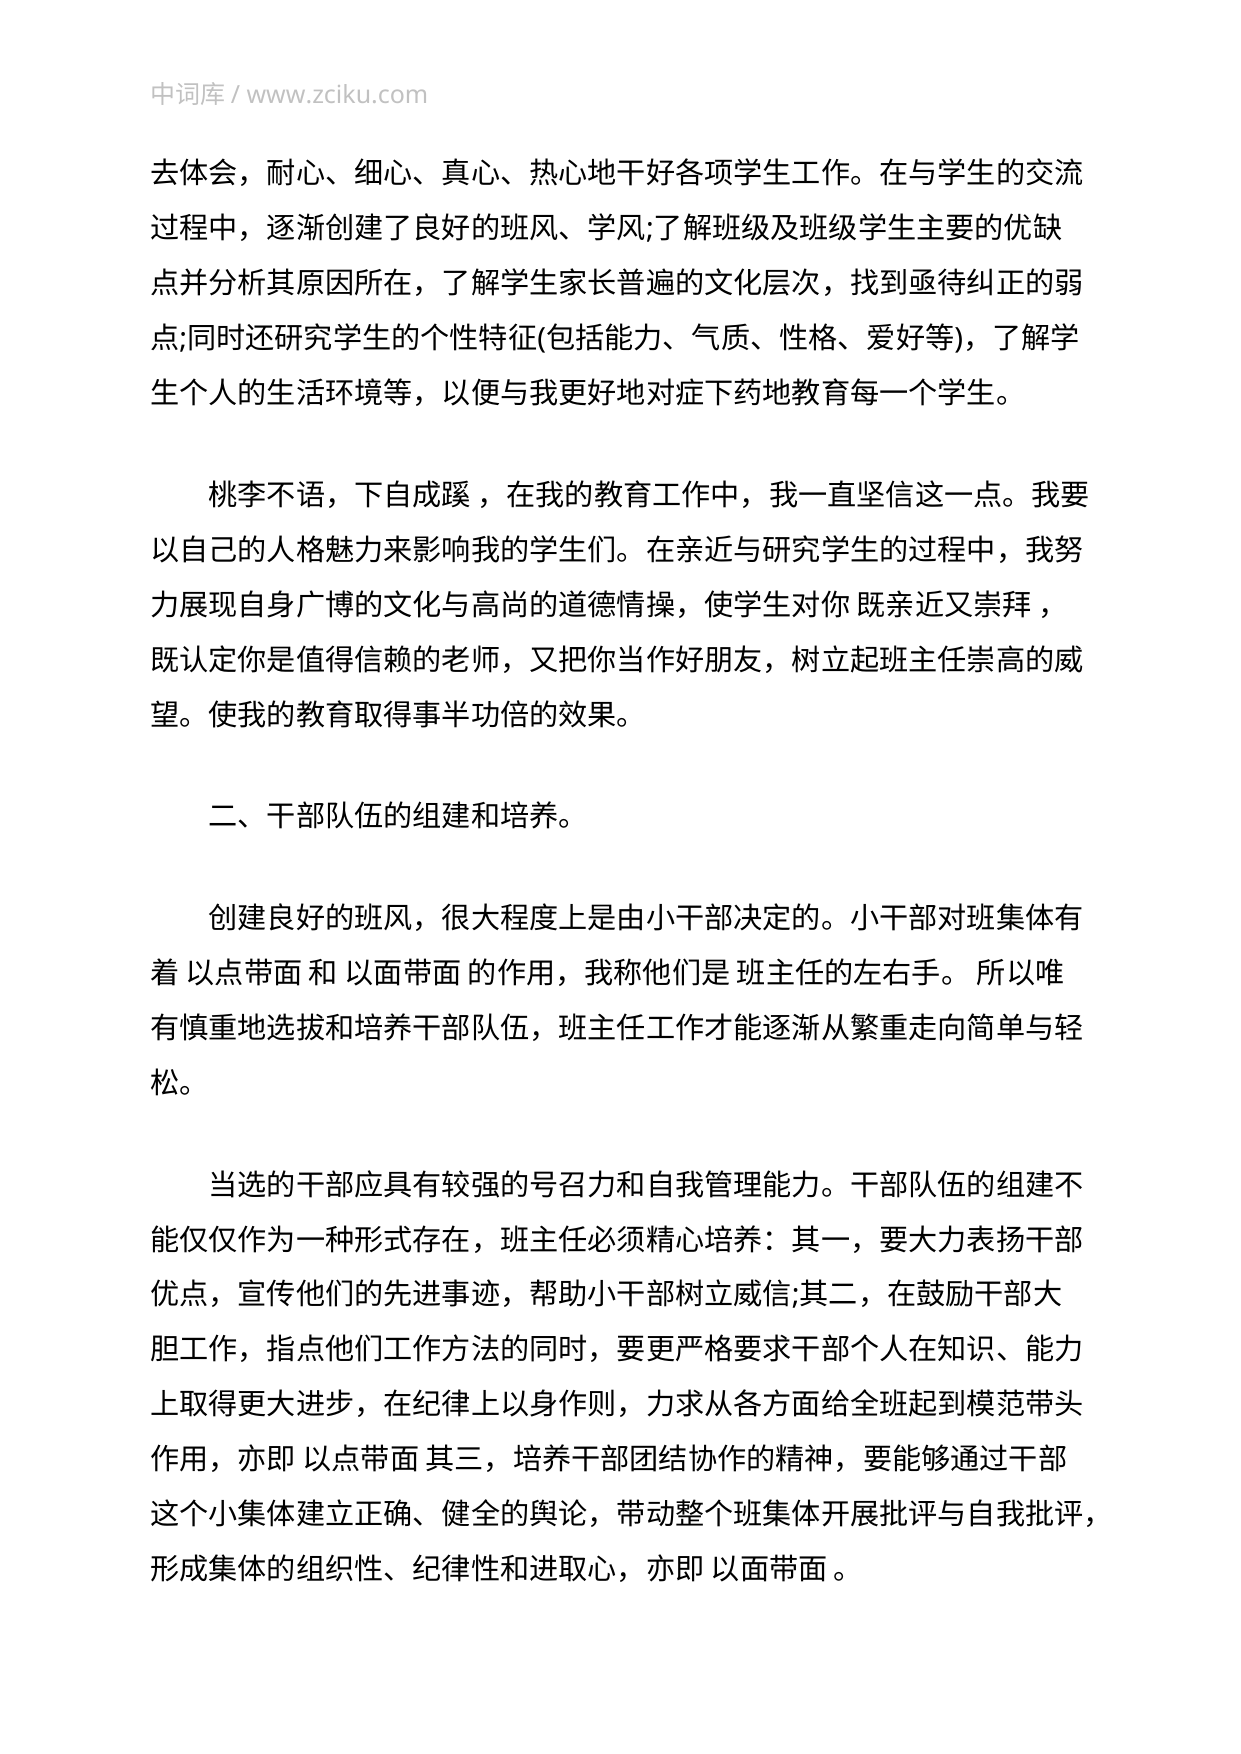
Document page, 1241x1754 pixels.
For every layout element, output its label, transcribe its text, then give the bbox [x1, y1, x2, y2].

text 创建良好的班风，很大程度上是由小干部决定的。小干部对班集体有着 以点带面 和 以面带面 的作用，我称他们是 班主任的左右手。 所以唯有慎重地选拔和培养干部队伍，班主任工作才能逐渐从繁重走向简单与轻松。 [150, 895, 1090, 1102]
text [150, 150, 1090, 412]
text 二、干部队伍的组建和培养。 [150, 793, 1090, 835]
text 当选的干部应具有较强的号召力和自我管理能力。干部队伍的组建不能仅仅作为一种形式存在，班主任必须精心培养：其一，要大力表扬干部优点，宣传他们的先进事迹，帮助小干部树立威信;其二，在鼓励干部大胆工作，指点他们工作方法的同时，要更严格要求干部个人在知识、能力上取得更大进步，在纪律上以身作则，力求从各方面给全班起到模范带头作用，亦即 以点带面 其三，培养干部团结协作的精神，要能够通过干部这个小集体建立正确、健全的舆论，带动整个班集体开展批评与自我批评，形成集体的组织性、纪律性和进取心，亦即 以面带面 。 [150, 1161, 1090, 1588]
text 桃李不语，下自成蹊 ，在我的教育工作中，我一直坚信这一点。我要以自己的人格魅力来影响我的学生们。在亲近与研究学生的过程中，我努力展现自身广博的文化与高尚的道德情操，使学生对你 既亲近又崇拜 ，既认定你是值得信赖的老师，又把你当作好朋友，树立起班主任崇高的威望。使我的教育取得事半功倍的效果。 [150, 472, 1090, 733]
